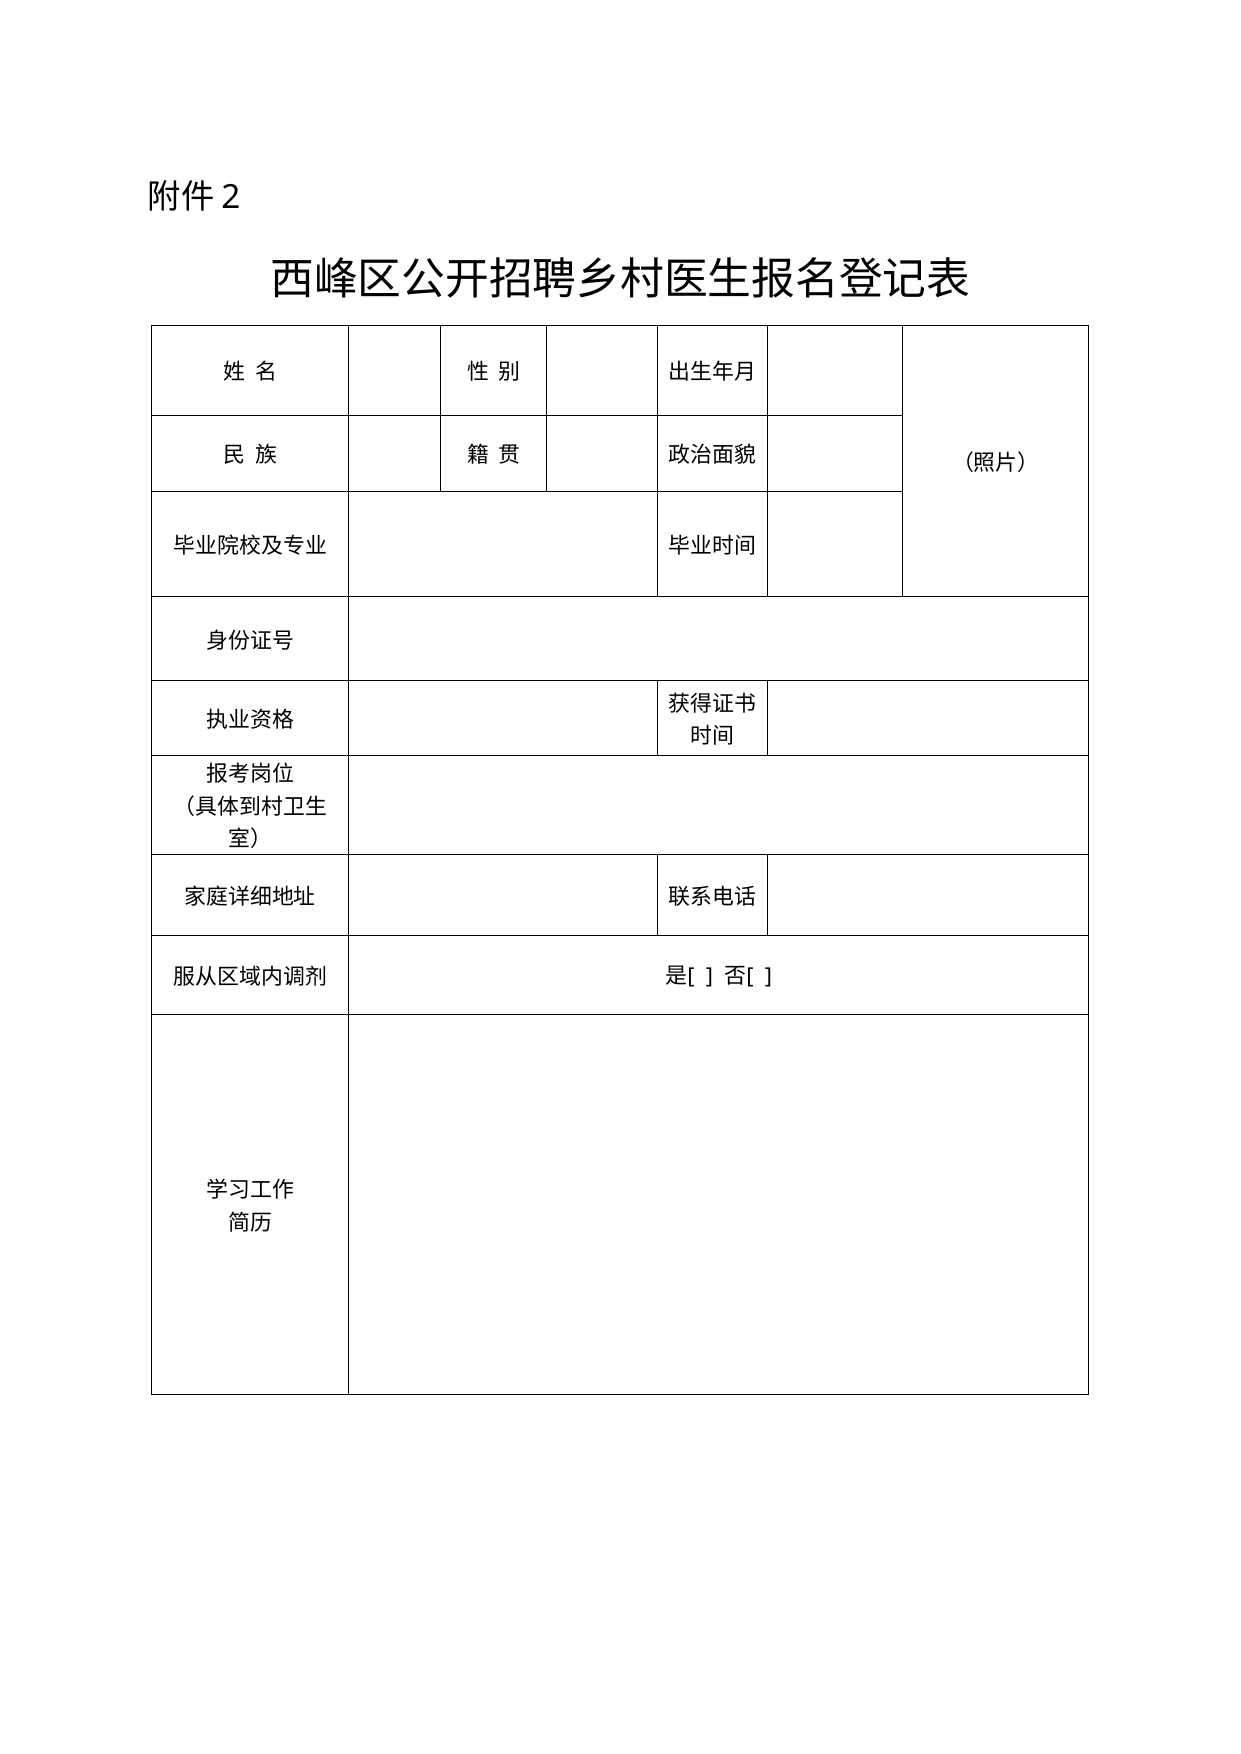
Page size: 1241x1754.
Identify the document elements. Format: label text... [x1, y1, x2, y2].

table_header 性 别 [441, 326, 546, 415]
table_cell 毕业时间 [658, 492, 767, 596]
table_cell 籍 贯 [441, 416, 546, 491]
table_cell [349, 756, 1088, 853]
table_cell [768, 681, 1088, 755]
table_cell 是[ ] 否[ ] [349, 936, 1088, 1013]
table_cell [547, 416, 657, 491]
table_cell [349, 597, 1088, 680]
table_cell [768, 416, 902, 491]
table_header [768, 326, 902, 415]
table_header 姓 名 [152, 326, 348, 415]
table_cell 报考岗位 （具体到村卫生室） [152, 756, 348, 853]
table_cell 获得证书 时间 [658, 681, 767, 755]
table_cell [349, 855, 657, 934]
table_cell 执业资格 [152, 681, 348, 755]
table_cell [349, 416, 440, 491]
table_cell [349, 1015, 1088, 1394]
table_header （照片） [903, 326, 1088, 596]
text 西峰区公开招聘乡村医生报名登记表 [148, 243, 1093, 308]
table_cell [768, 855, 1088, 934]
table_cell 毕业院校及专业 [152, 492, 348, 596]
table_cell [768, 492, 902, 596]
table_cell 学习工作 简历 [152, 1015, 348, 1394]
table_cell 身份证号 [152, 597, 348, 680]
table_header 出生年月 [658, 326, 767, 415]
table_cell 联系电话 [658, 855, 767, 934]
text 附件2 [148, 162, 1093, 227]
table_cell 家庭详细地址 [152, 855, 348, 934]
table_cell 服从区域内调剂 [152, 936, 348, 1013]
table_cell 政治面貌 [658, 416, 767, 491]
table_cell [349, 492, 657, 596]
table_cell 民 族 [152, 416, 348, 491]
table_cell [349, 681, 657, 755]
table_header [349, 326, 440, 415]
table_header [547, 326, 657, 415]
